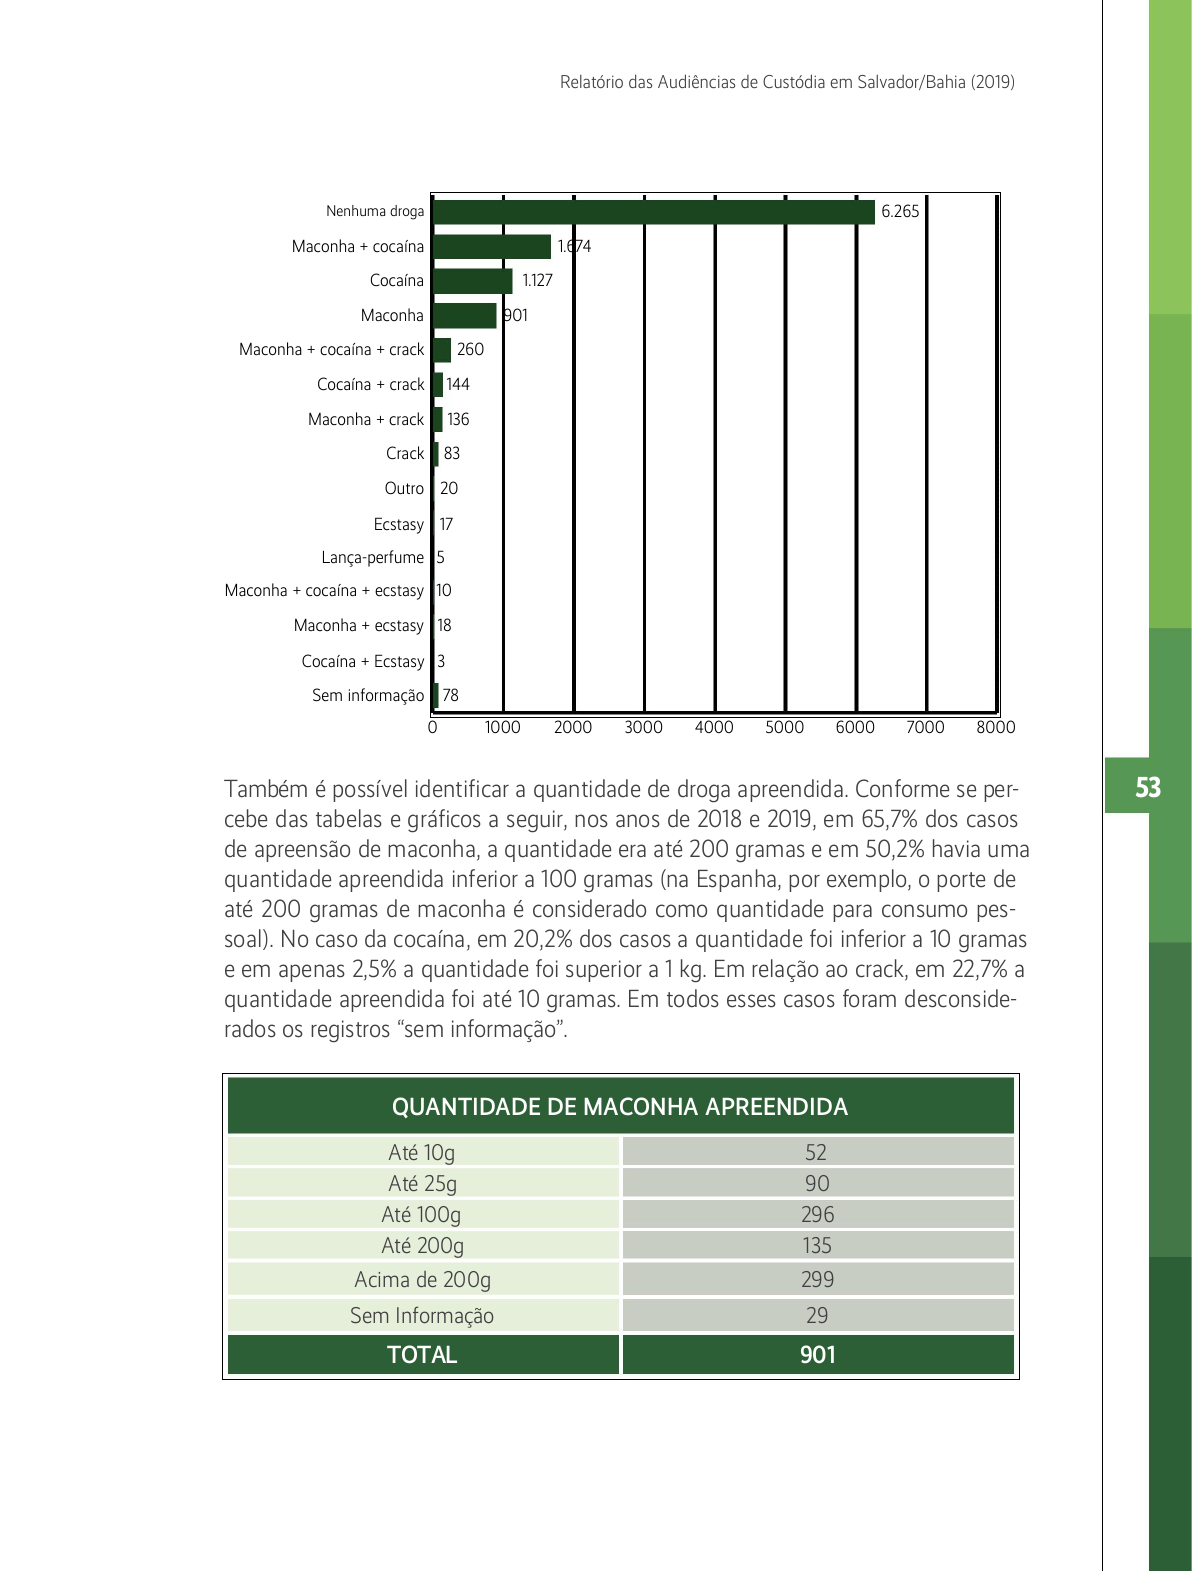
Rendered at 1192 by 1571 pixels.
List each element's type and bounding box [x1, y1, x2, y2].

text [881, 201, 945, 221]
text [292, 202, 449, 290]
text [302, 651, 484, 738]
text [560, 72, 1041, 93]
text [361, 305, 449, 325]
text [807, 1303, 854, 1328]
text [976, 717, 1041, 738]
picture [431, 193, 1000, 717]
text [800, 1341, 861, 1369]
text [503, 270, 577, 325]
picture [1103, 0, 1192, 1571]
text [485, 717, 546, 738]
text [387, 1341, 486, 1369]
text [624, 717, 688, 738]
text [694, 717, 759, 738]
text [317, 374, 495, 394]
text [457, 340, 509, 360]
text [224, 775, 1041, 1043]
picture [223, 1074, 1019, 1379]
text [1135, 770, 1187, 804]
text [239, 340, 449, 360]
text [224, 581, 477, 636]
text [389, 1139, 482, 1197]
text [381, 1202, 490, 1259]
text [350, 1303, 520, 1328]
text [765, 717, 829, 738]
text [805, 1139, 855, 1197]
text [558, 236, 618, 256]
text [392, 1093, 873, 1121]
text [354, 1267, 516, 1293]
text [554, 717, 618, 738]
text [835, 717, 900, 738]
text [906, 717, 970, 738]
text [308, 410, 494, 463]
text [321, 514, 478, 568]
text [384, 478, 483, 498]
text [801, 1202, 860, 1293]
